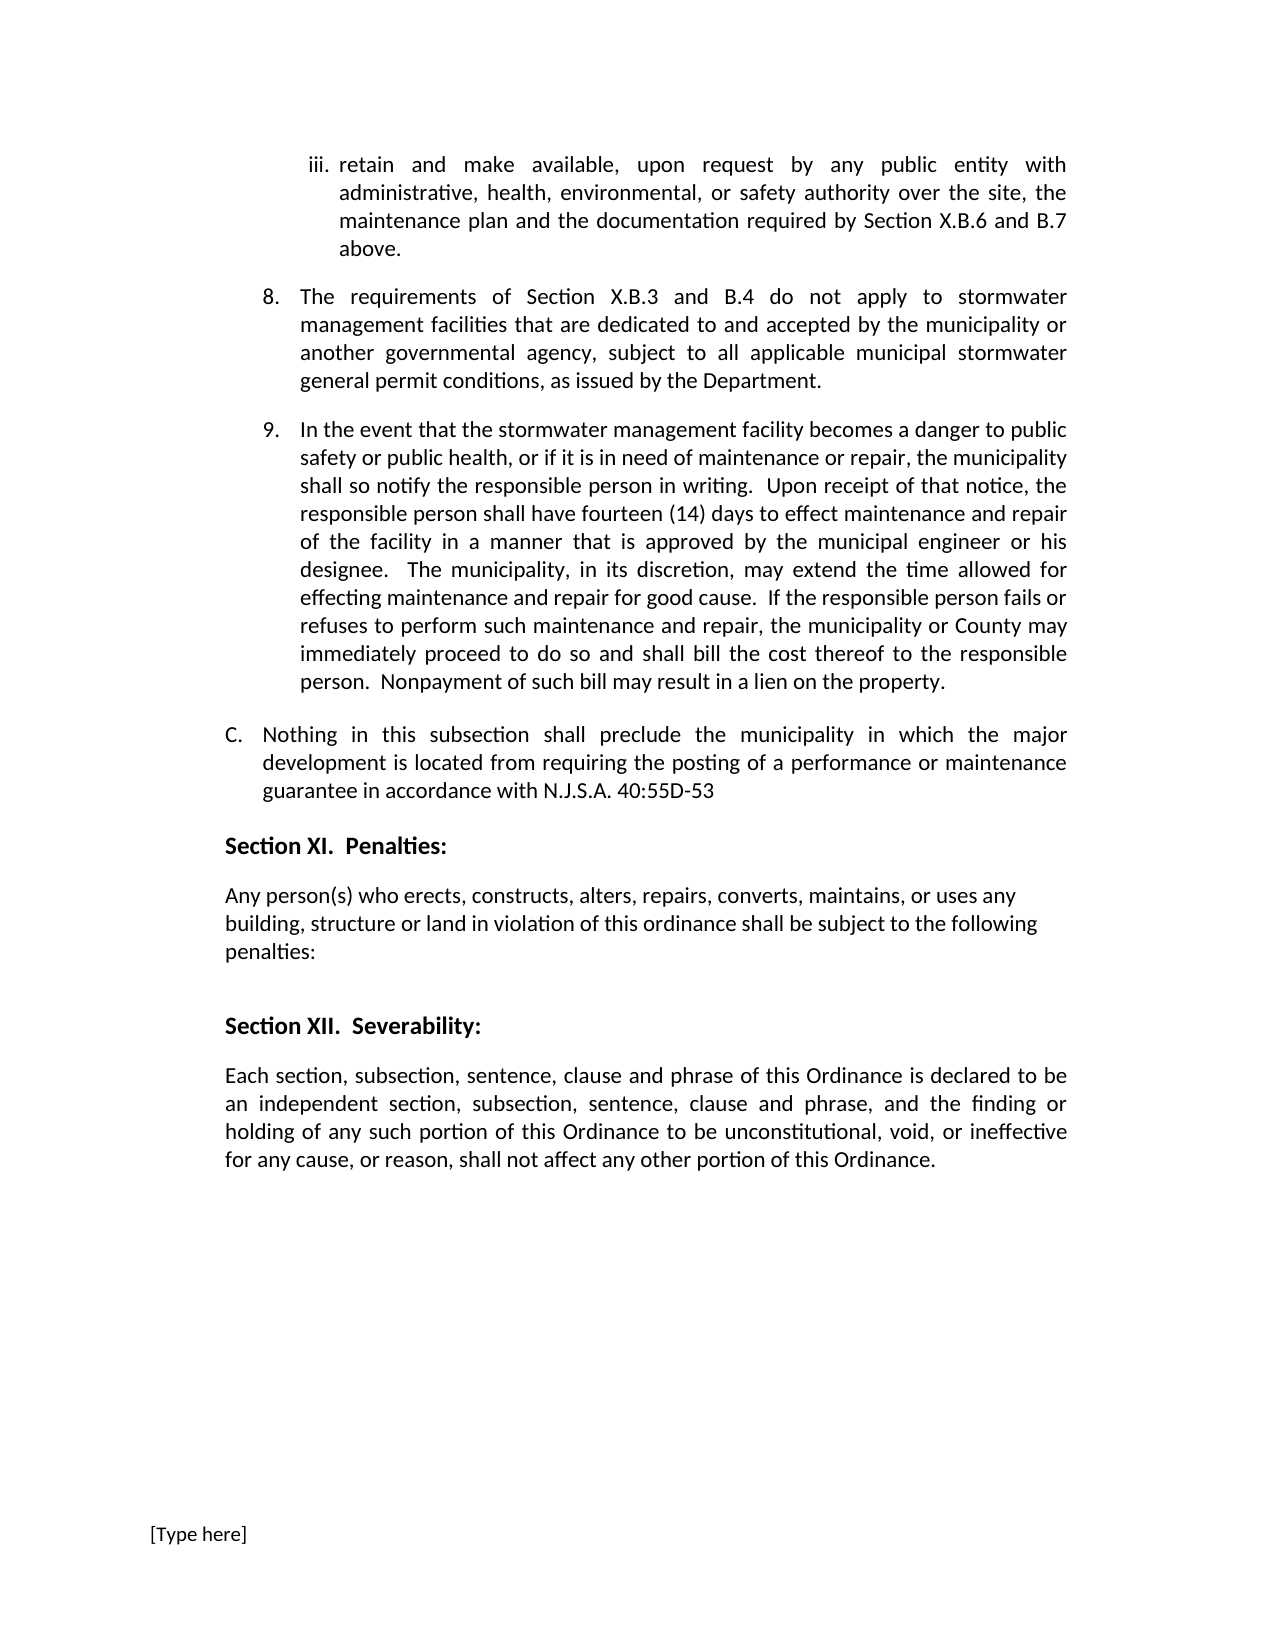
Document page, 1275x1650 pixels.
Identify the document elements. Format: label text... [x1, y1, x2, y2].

list Nothing in this subsection shall preclude the municipality in which the major development is located from requiring the posting of a performance or maintenance guarantee in accordance with N.J.S.A. 40:55D-53 [225, 720, 1069, 804]
list retain and make available, upon request by any public entity with administrative, health, environmental, or safety authority over the site, the maintenance plan and the documentation required by Section X.B.6 and B.7 above. [329, 150, 1068, 262]
list In the event that the stormwater management facility becomes a danger to public safety or public health, or if it is in need of maintenance or repair, the municipality shall so notify the responsible person in writing. Upon receipt of that notice, the responsible person shall have fourteen (14) days to effect maintenance and repair of the facility in a manner that is approved by the municipal engineer or his designee. The municipality, in its discretion, may extend the time allowed for effecting maintenance and repair for good cause. If the responsible person fails or refuses to perform such maintenance and repair, the municipality or County may immediately proceed to do so and shall bill the cost thereof to the responsible person. Nonpayment of such bill may result in a lien on the property. [262, 415, 1069, 695]
text Each section, subsection, sentence, clause and phrase of this Ordinance is declared to be an independent section, subsection, sentence, clause and phrase, and the finding or holding of any such portion of this Ordinance to be unconstitutional, void, or ineffective for any cause, or reason, shall not affect any other portion of this Ordinance. [225, 1061, 1069, 1173]
text Section XI. Penalties: [225, 830, 1069, 860]
text Any person(s) who erects, constructs, alters, repairs, converts, maintains, or uses any [225, 881, 1069, 909]
text building, structure or land in violation of this ordinance shall be subject to the following penalties: [225, 909, 1069, 965]
list The requirements of Section X.B.3 and B.4 do not apply to stormwater management facilities that are dedicated to and accepted by the municipality or another governmental agency, subject to all applicable municipal stormwater general permit conditions, as issued by the Department. [262, 282, 1069, 394]
text Section XII. Severability: [225, 1011, 1069, 1041]
